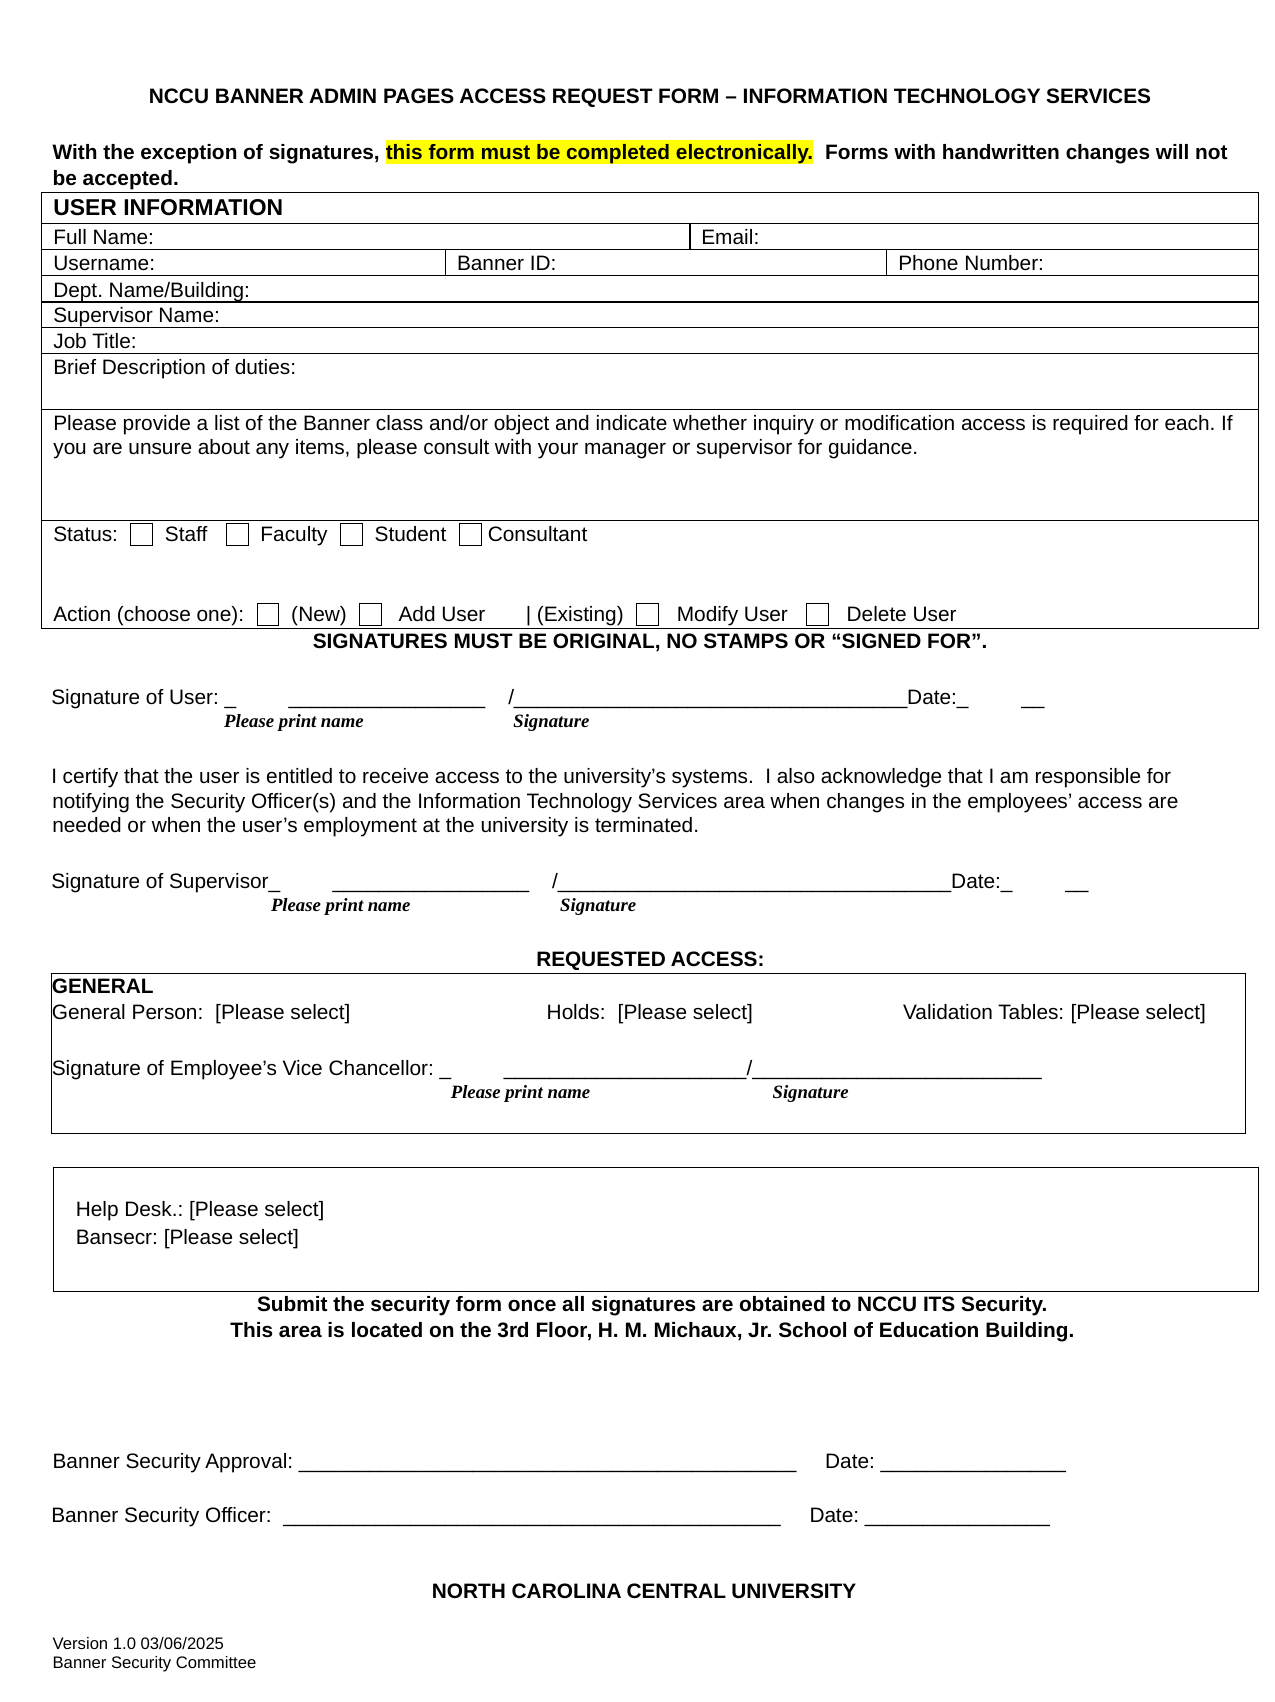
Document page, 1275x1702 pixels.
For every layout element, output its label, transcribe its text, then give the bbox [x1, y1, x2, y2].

text Banner Security Approval: ___________________________________________ Date: ________________ [52, 1448, 1245, 1472]
subtitle Please print name Signature [51, 894, 1245, 916]
text NORTH CAROLINA CENTRAL UNIVERSITY [51, 1579, 1237, 1603]
table_cell Please provide a list of the Banner class and/or object and indicate whether inquiry or modification access is required for each. If you are unsure about any items, please consult with your manager or supervisor for guidance. [42, 410, 1258, 520]
table_cell Job Title: [42, 328, 1258, 353]
text With the exception of signatures, this form must be completed electronically. Forms with handwritten changes will not be accepted. [52, 140, 1245, 190]
text I certify that the user is entitled to receive access to the university’s systems. I also acknowledge that I am responsible for notifying the Security Officer(s) and the Information Technology Services area when changes in the employees’ access are needed or when the user’s employment at the university is terminated. [51, 763, 1245, 837]
table_cell Status: Staff Faculty Student Consultant Action (choose one): (New) Add User | (Existing) Modify User Delete User [42, 521, 1258, 628]
table_cell Full Name: [42, 224, 689, 249]
text Banner Security Officer: ___________________________________________ Date: ________________ [51, 1503, 1237, 1527]
text General Person: Holds: Validation Tables: [52, 998, 1245, 1023]
text NCCU BANNER ADMIN PAGES ACCESS REQUEST FORM – INFORMATION TECHNOLOGY SERVICES [55, 84, 1245, 108]
table_cell Phone Number: [887, 250, 1258, 275]
table_cell Brief Description of duties: [42, 354, 1258, 409]
table_cell Username: [42, 250, 445, 275]
text SIGNATURES MUST BE ORIGINAL, NO STAMPS OR “SIGNED FOR”. [55, 629, 1245, 653]
table_cell Supervisor Name: [42, 303, 1258, 327]
text GENERAL [52, 974, 1245, 998]
table_cell Banner ID: [446, 250, 886, 275]
subtitle Please print name Signature [51, 710, 1245, 731]
table_cell Dept. Name/Building: [42, 276, 1258, 301]
table_header USER INFORMATION [42, 193, 1258, 223]
table_cell Email: [691, 224, 1258, 249]
table_header [54, 1168, 1258, 1291]
text Signature of Supervisor_ _________________ /__________________________________Date:_ __ [51, 869, 1245, 893]
text Please print name Signature [52, 1080, 1245, 1103]
text This area is located on the 3rd Floor, H. M. Michaux, Jr. School of Education Building. [165, 1317, 1140, 1341]
text Submit the security form once all signatures are obtained to NCCU ITS Security. [165, 1292, 1140, 1316]
text REQUESTED ACCESS: [55, 947, 1245, 971]
text Signature of Employee’s Vice Chancellor: _ _____________________/_________________________ [52, 1054, 1245, 1079]
text Signature of User: _ _________________ /__________________________________Date:_ __ [51, 684, 1245, 708]
